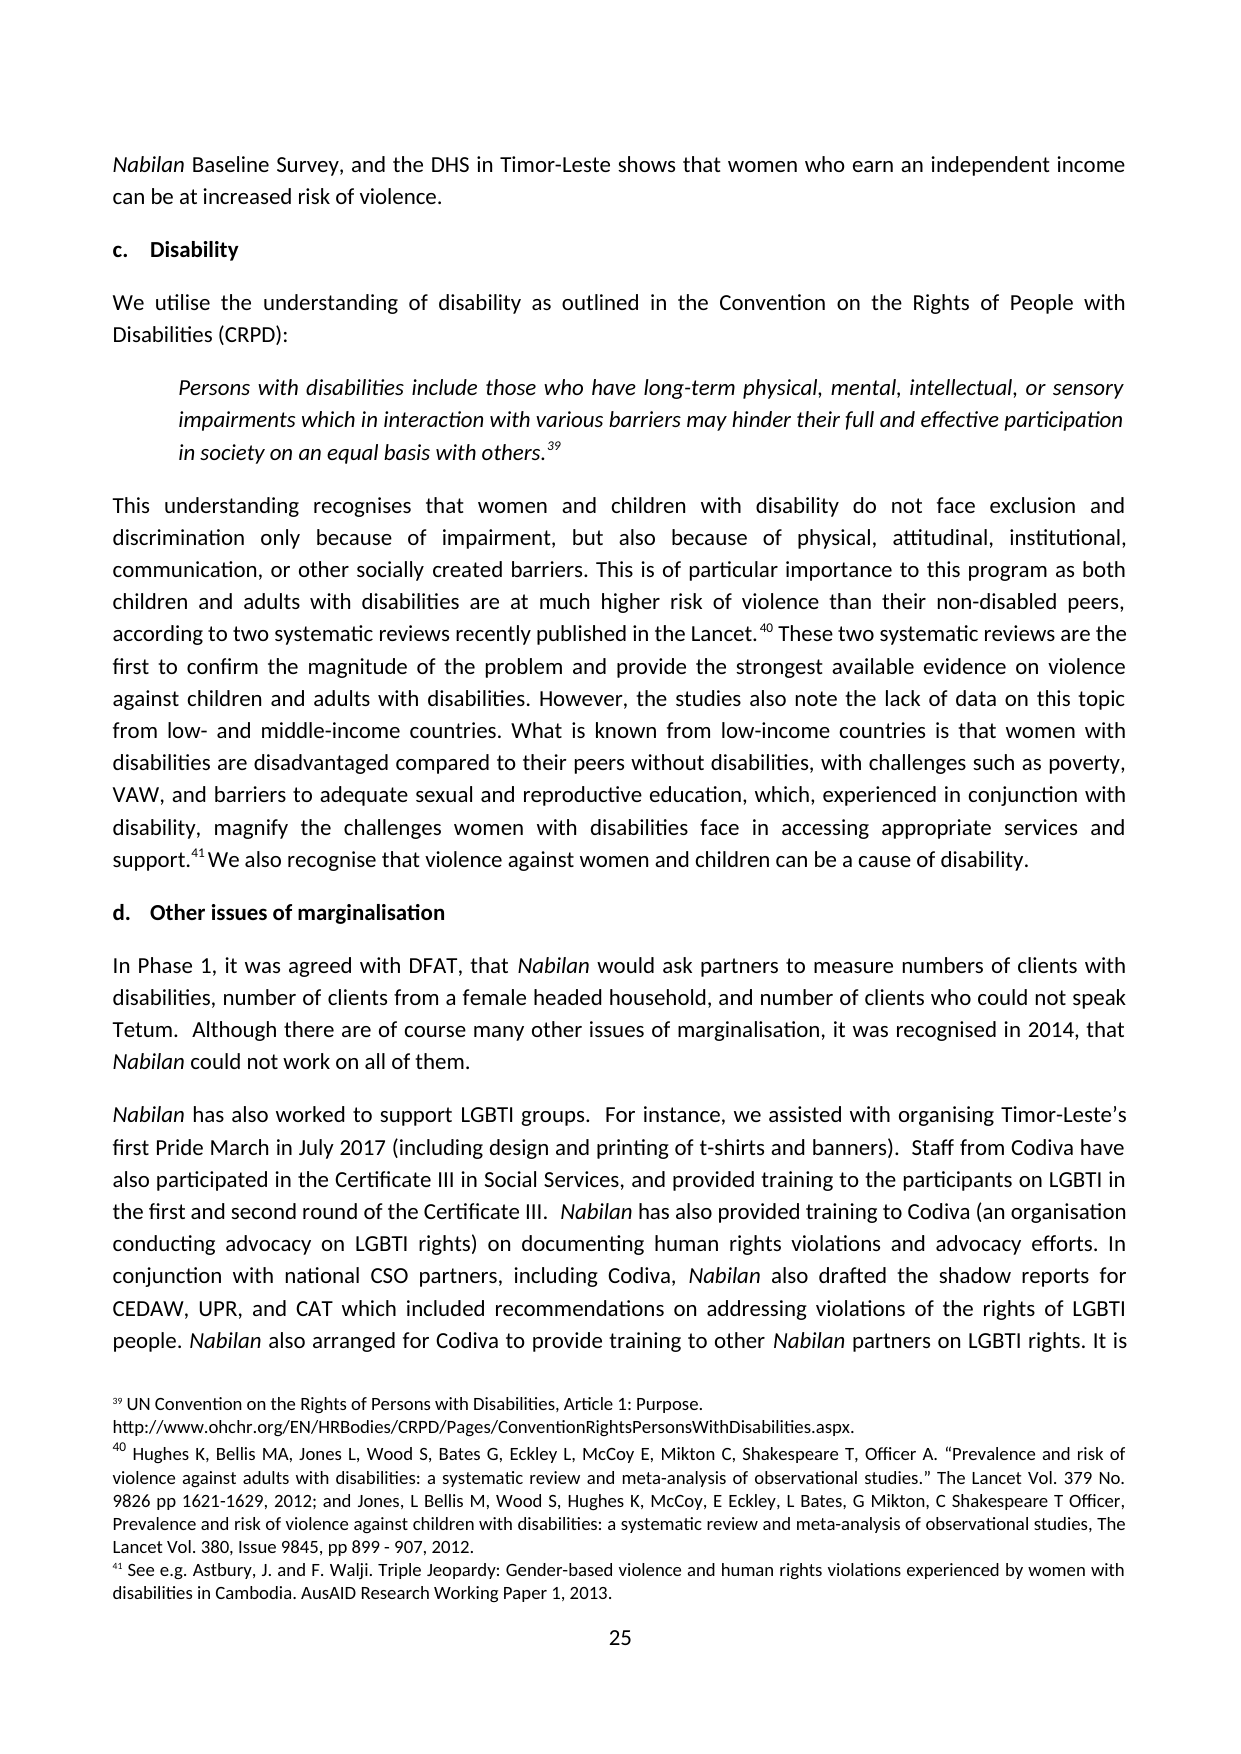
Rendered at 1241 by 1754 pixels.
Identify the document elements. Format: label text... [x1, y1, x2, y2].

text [112, 1101, 1128, 1354]
text We utilise the understanding of disability as outlined in the Convention on the Rights of People with Disabilities (CRPD): [112, 288, 1128, 348]
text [112, 150, 1128, 210]
subtitle Other issues of marginalisation [112, 898, 1128, 926]
text In Phase 1, it was agreed with DFAT, that Nabilan would ask partners to measure numbers of clients with disabilities, number of clients from a female headed household, and number of clients who could not speak Tetum. Although there are of course many other issues of marginalisation, it was recognised in 2014, that Nabilan could not work on all of them. [112, 951, 1128, 1076]
text This understanding recognises that women and children with disability do not face exclusion and discrimination only because of impairment, but also because of physical, attitudinal, institutional, communication, or other socially created barriers. This is of particular importance to this program as both children and adults with disabilities are at much higher risk of violence than their non-disabled peers, according to two systematic reviews recently published in the Lancet. These two systematic reviews are the first to confirm the magnitude of the problem and provide the strongest available evidence on violence against children and adults with disabilities. However, the studies also note the lack of data on this topic from low- and middle-income countries. What is known from low-income countries is that women with disabilities are disadvantaged compared to their peers without disabilities, with challenges such as poverty, VAW, and barriers to adequate sexual and reproductive education, which, experienced in conjunction with disability, magnify the challenges women with disabilities face in accessing appropriate services and support. We also recognise that violence against women and children can be a cause of disability. [112, 491, 1128, 873]
subtitle Disability [112, 235, 1128, 263]
text Persons with disabilities include those who have long-term physical, mental, intellectual, or sensory impairments which in interaction with various barriers may hinder their full and effective participation in society on an equal basis with others. [178, 373, 1128, 466]
